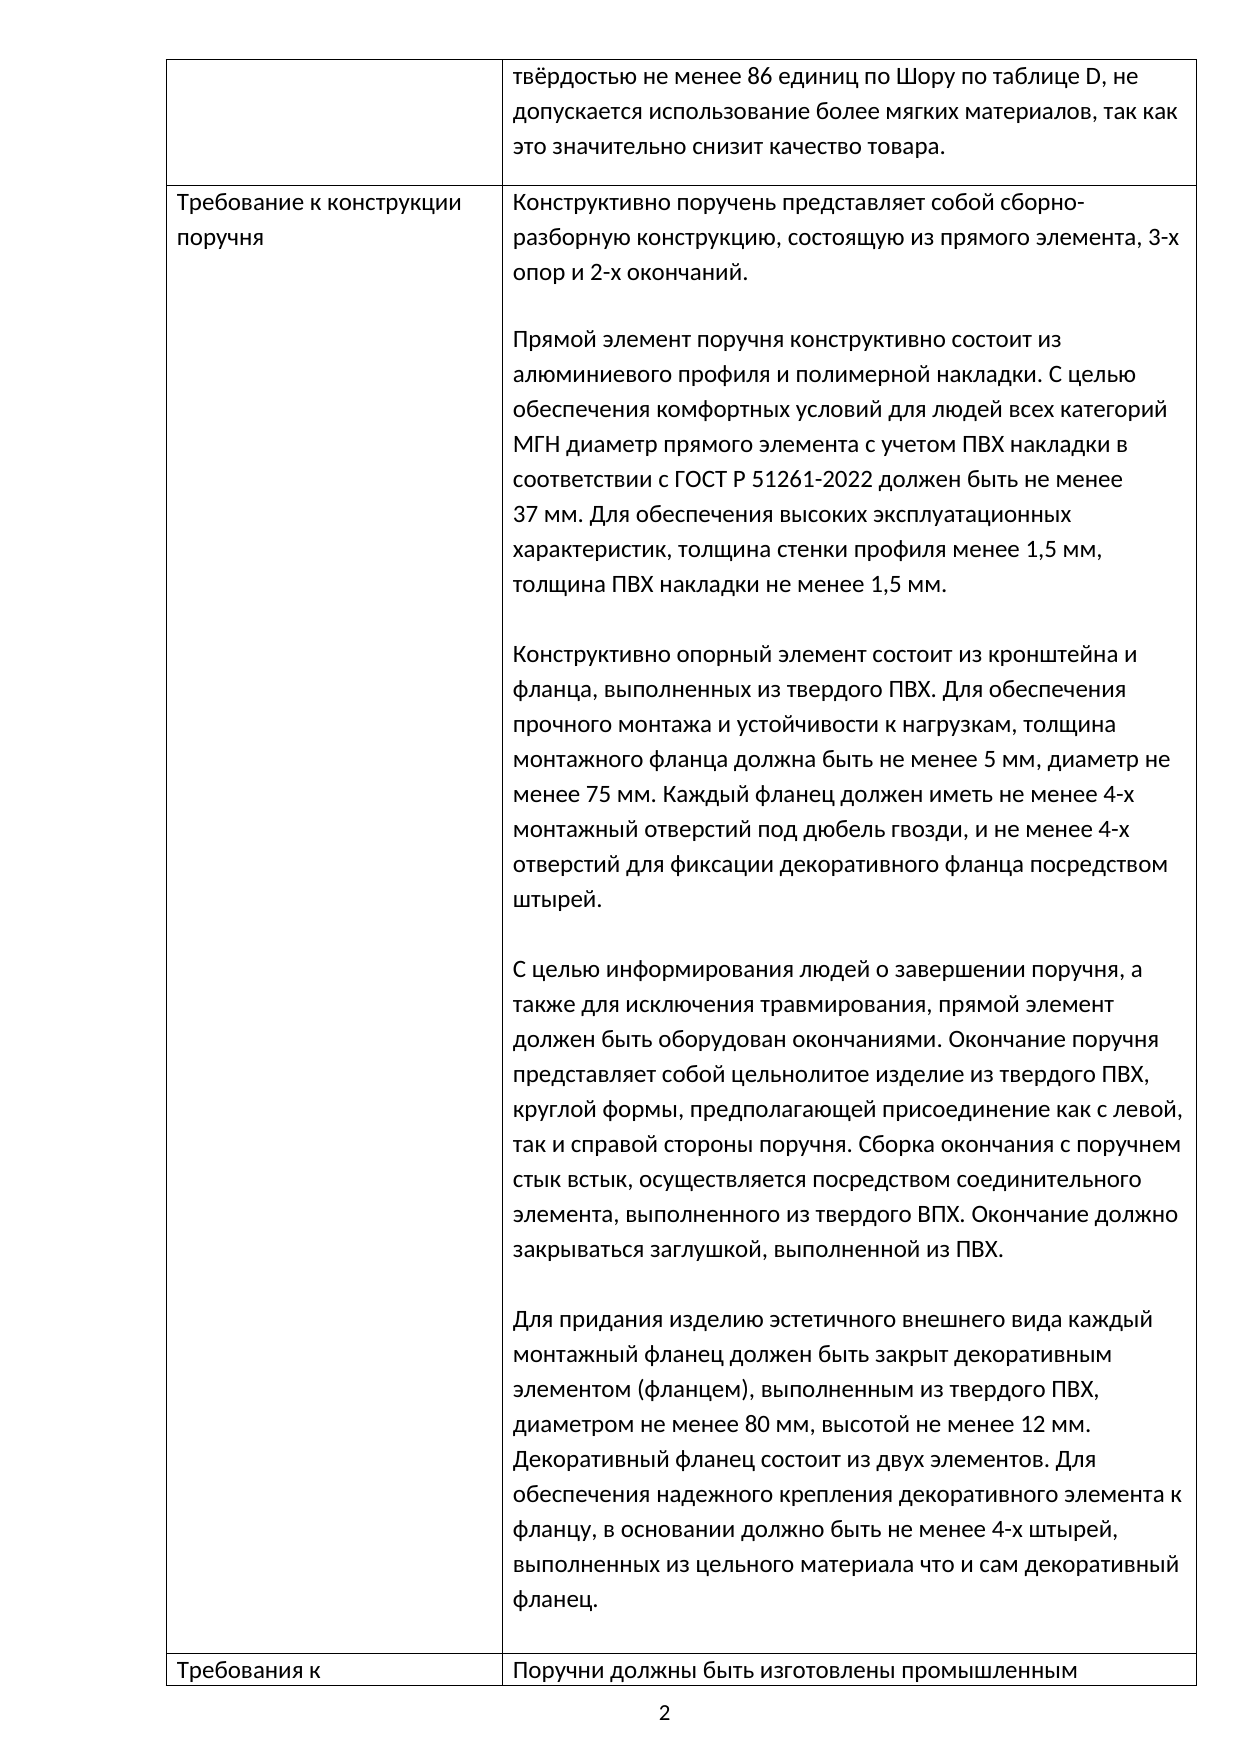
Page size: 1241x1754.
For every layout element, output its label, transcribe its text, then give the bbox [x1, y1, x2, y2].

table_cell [167, 1654, 502, 1685]
table_cell Требование к конструкции поручня [167, 186, 502, 1653]
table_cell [503, 1654, 1196, 1685]
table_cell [167, 60, 502, 185]
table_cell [503, 60, 1196, 185]
table_cell Конструктивно поручень представляет собой сборно-разборную конструкцию, состоящую из прямого элемента, 3-х опор и 2-х окончаний. Прямой элемент поручня конструктивно состоит из алюминиевого профиля и полимерной накладки. С целью обеспечения комфортных условий для людей всех категорий МГН диаметр прямого элемента с учетом ПВХ накладки в соответствии с ГОСТ Р 51261-2022 должен быть не менее 37 мм. Для обеспечения высоких эксплуатационных характеристик, толщина стенки профиля менее 1,5 мм, толщина ПВХ накладки не менее 1,5 мм. Конструктивно опорный элемент состоит из кронштейна и фланца, выполненных из твердого ПВХ. Для обеспечения прочного монтажа и устойчивости к нагрузкам, толщина монтажного фланца должна быть не менее 5 мм, диаметр не менее 75 мм. Каждый фланец должен иметь не менее 4-х монтажный отверстий под дюбель гвозди, и не менее 4-х отверстий для фиксации декоративного фланца посредством штырей. С целью информирования людей о завершении поручня, а также для исключения травмирования, прямой элемент должен быть оборудован окончаниями. Окончание поручня представляет собой цельнолитое изделие из твердого ПВХ, круглой формы, предполагающей присоединение как с левой, так и справой стороны поручня. Сборка окончания с поручнем стык встык, осуществляется посредством соединительного элемента, выполненного из твердого ВПХ. Окончание должно закрываться заглушкой, выполненной из ПВХ. Для придания изделию эстетичного внешнего вида каждый монтажный фланец должен быть закрыт декоративным элементом (фланцем), выполненным из твердого ПВХ, диаметром не менее 80 мм, высотой не менее 12 мм. Декоративный фланец состоит из двух элементов. Для обеспечения надежного крепления декоративного элемента к фланцу, в основании должно быть не менее 4-х штырей, выполненных из цельного материала что и сам декоративный фланец. [503, 186, 1196, 1653]
